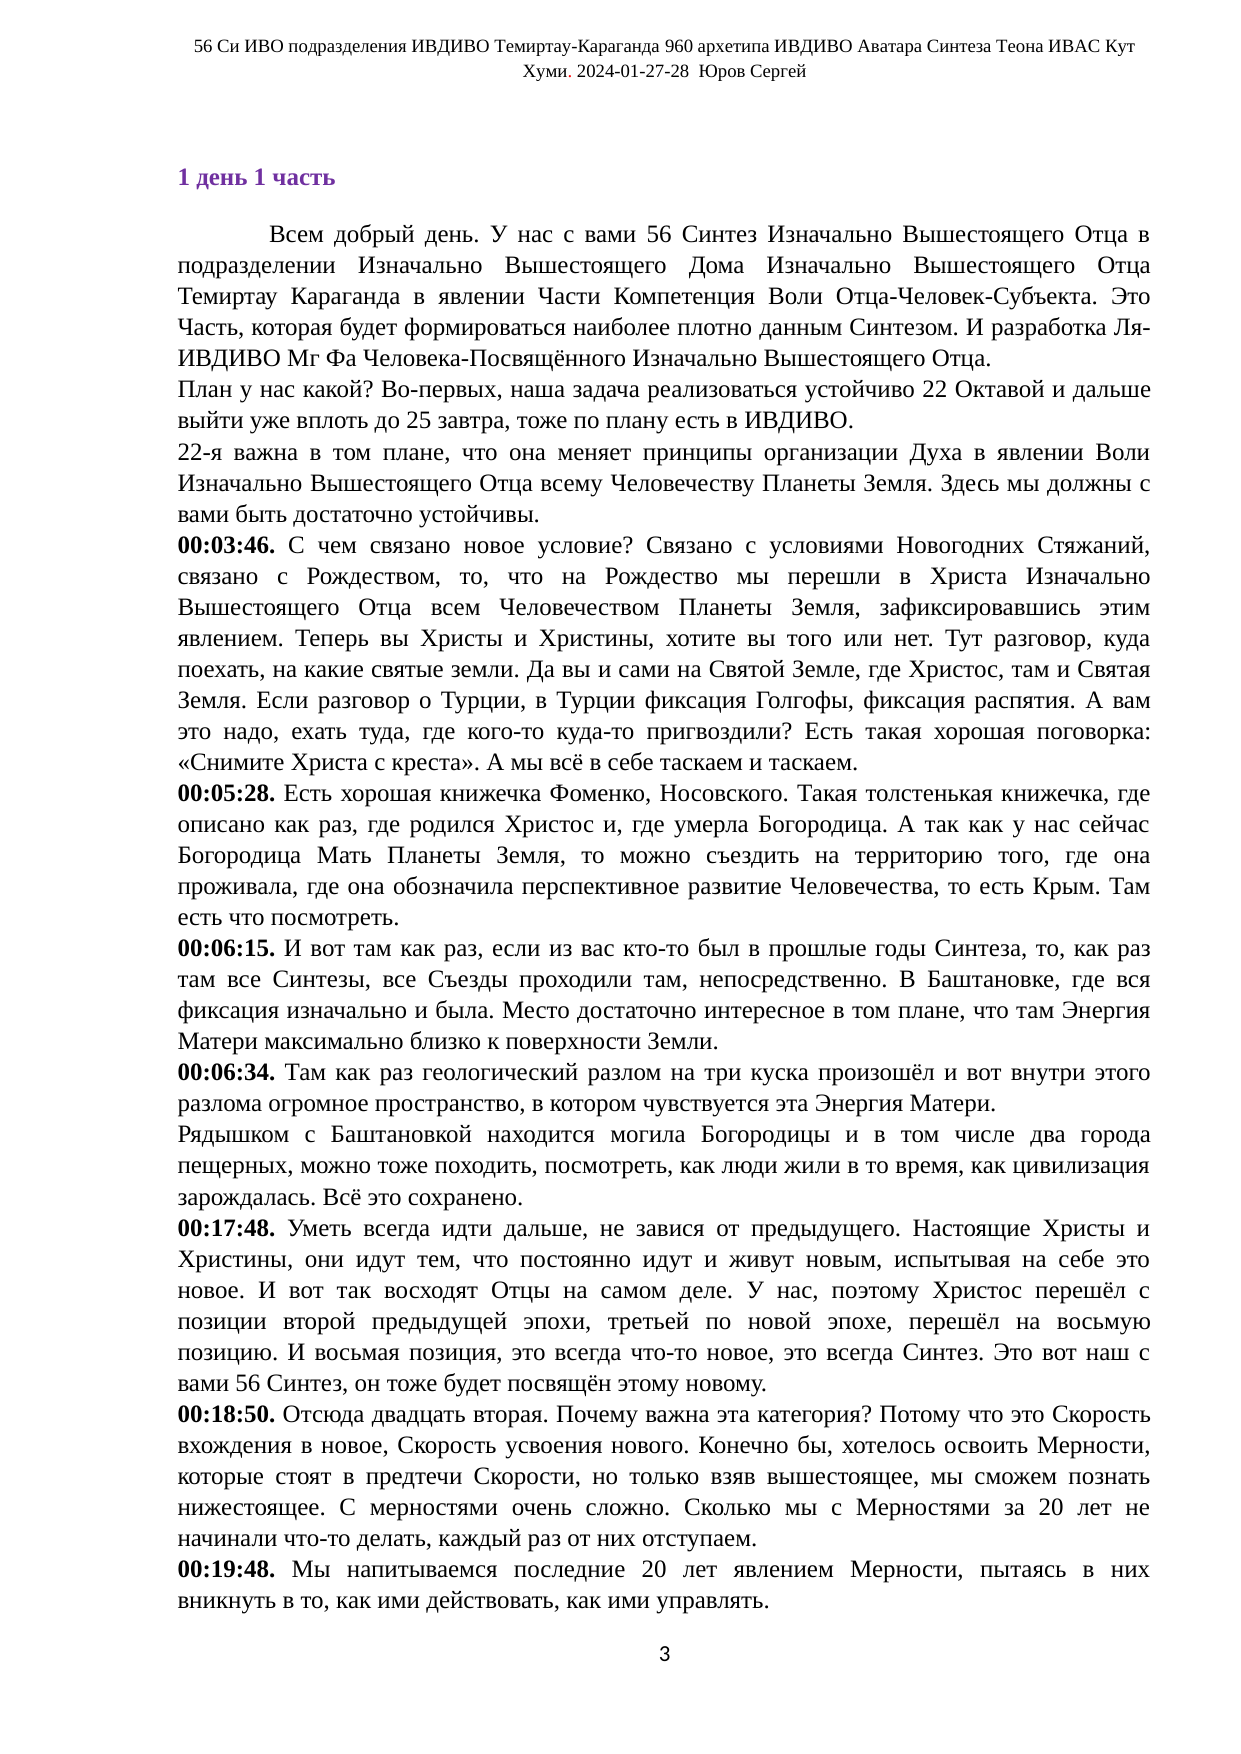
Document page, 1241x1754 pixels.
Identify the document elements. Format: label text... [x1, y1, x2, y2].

text 00:06:15. И вот там как раз, если из вас кто-то был в прошлые годы Синтеза, то, как раз там все Синтезы, все Съезды проходили там, непосредственно. В Баштановке, где вся фиксация изначально и была. Место достаточно интересное в том плане, что там Энергия Матери максимально близко к поверхности Земли. [177, 933, 1152, 1055]
text 00:03:46. С чем связано новое условие? Связано с условиями Новогодних Стяжаний, связано с Рождеством, то, что на Рождество мы перешли в Христа Изначально Вышестоящего Отца всем Человечеством Планеты Земля, зафиксировавшись этим явлением. Теперь вы Христы и Христины, хотите вы того или нет. Тут разговор, куда поехать, на какие святые земли. Да вы и сами на Святой Земле, где Христос, там и Святая Земля. Если разговор о Турции, в Турции фиксация Голгофы, фиксация распятия. А вам это надо, ехать туда, где кого-то куда-то пригвоздили? Есть такая хорошая поговорка: «Снимите Христа с креста». А мы всё в себе таскаем и таскаем. [177, 530, 1152, 776]
text Всем добрый день. У нас с вами 56 Синтез Изначально Вышестоящего Отца в подразделении Изначально Вышестоящего Дома Изначально Вышестоящего Отца Темиртау Караганда в явлении Части Компетенция Воли Отца-Человек-Субъекта. Это Часть, которая будет формироваться наиболее плотно данным Синтезом. И разработка Ля-ИВДИВО Мг Фа Человека-Посвящённого Изначально Вышестоящего Отца. [177, 219, 1152, 372]
text 00:18:50. Отсюда двадцать вторая. Почему важна эта категория? Потому что это Скорость вхождения в новое, Скорость усвоения нового. Конечно бы, хотелось освоить Мерности, которые стоят в предтечи Скорости, но только взяв вышестоящее, мы сможем познать нижестоящее. С мерностями очень сложно. Сколько мы с Мерностями за 20 лет не начинали что-то делать, каждый раз от них отступаем. [177, 1399, 1152, 1552]
text Рядышком с Баштановкой находится могила Богородицы и в том числе два города пещерных, можно тоже походить, посмотреть, как люди жили в то время, как цивилизация зарождалась. Всё это сохранено. [177, 1119, 1152, 1210]
text 00:17:48. Уметь всегда идти дальше, не завися от предыдущего. Настоящие Христы и Христины, они идут тем, что постоянно идут и живут новым, испытывая на себе это новое. И вот так восходят Отцы на самом деле. У нас, поэтому Христос перешёл с позиции второй предыдущей эпохи, третьей по новой эпохе, перешёл на восьмую позицию. И восьмая позиция, это всегда что-то новое, это всегда Синтез. Это вот наш с вами 56 Синтез, он тоже будет посвящён этому новому. [177, 1213, 1152, 1397]
text 00:06:34. Там как раз геологический разлом на три куска произошёл и вот внутри этого разлома огромное пространство, в котором чувствуется эта Энергия Матери. [177, 1057, 1152, 1117]
text 22-я важна в том плане, что она меняет принципы организации Духа в явлении Воли Изначально Вышестоящего Отца всему Человечеству Планеты Земля. Здесь мы должны с вами быть достаточно устойчивы. [177, 437, 1152, 527]
text 1 день 1 часть [177, 162, 1152, 191]
text 00:19:48. Мы напитываемся последние 20 лет явлением Мерности, пытаясь в них вникнуть в то, как ими действовать, как ими управлять. [177, 1554, 1152, 1614]
text 00:05:28. Есть хорошая книжечка Фоменко, Носовского. Такая толстенькая книжечка, где описано как раз, где родился Христос и, где умерла Богородица. А так как у нас сейчас Богородица Мать Планеты Земля, то можно съездить на территорию того, где она проживала, где она обозначила перспективное развитие Человечества, то есть Крым. Там есть что посмотреть. [177, 778, 1152, 931]
text План у нас какой? Во-первых, наша задача реализоваться устойчиво 22 Октавой и дальше выйти уже вплоть до 25 завтра, тоже по плану есть в ИВДИВО. [177, 374, 1152, 434]
